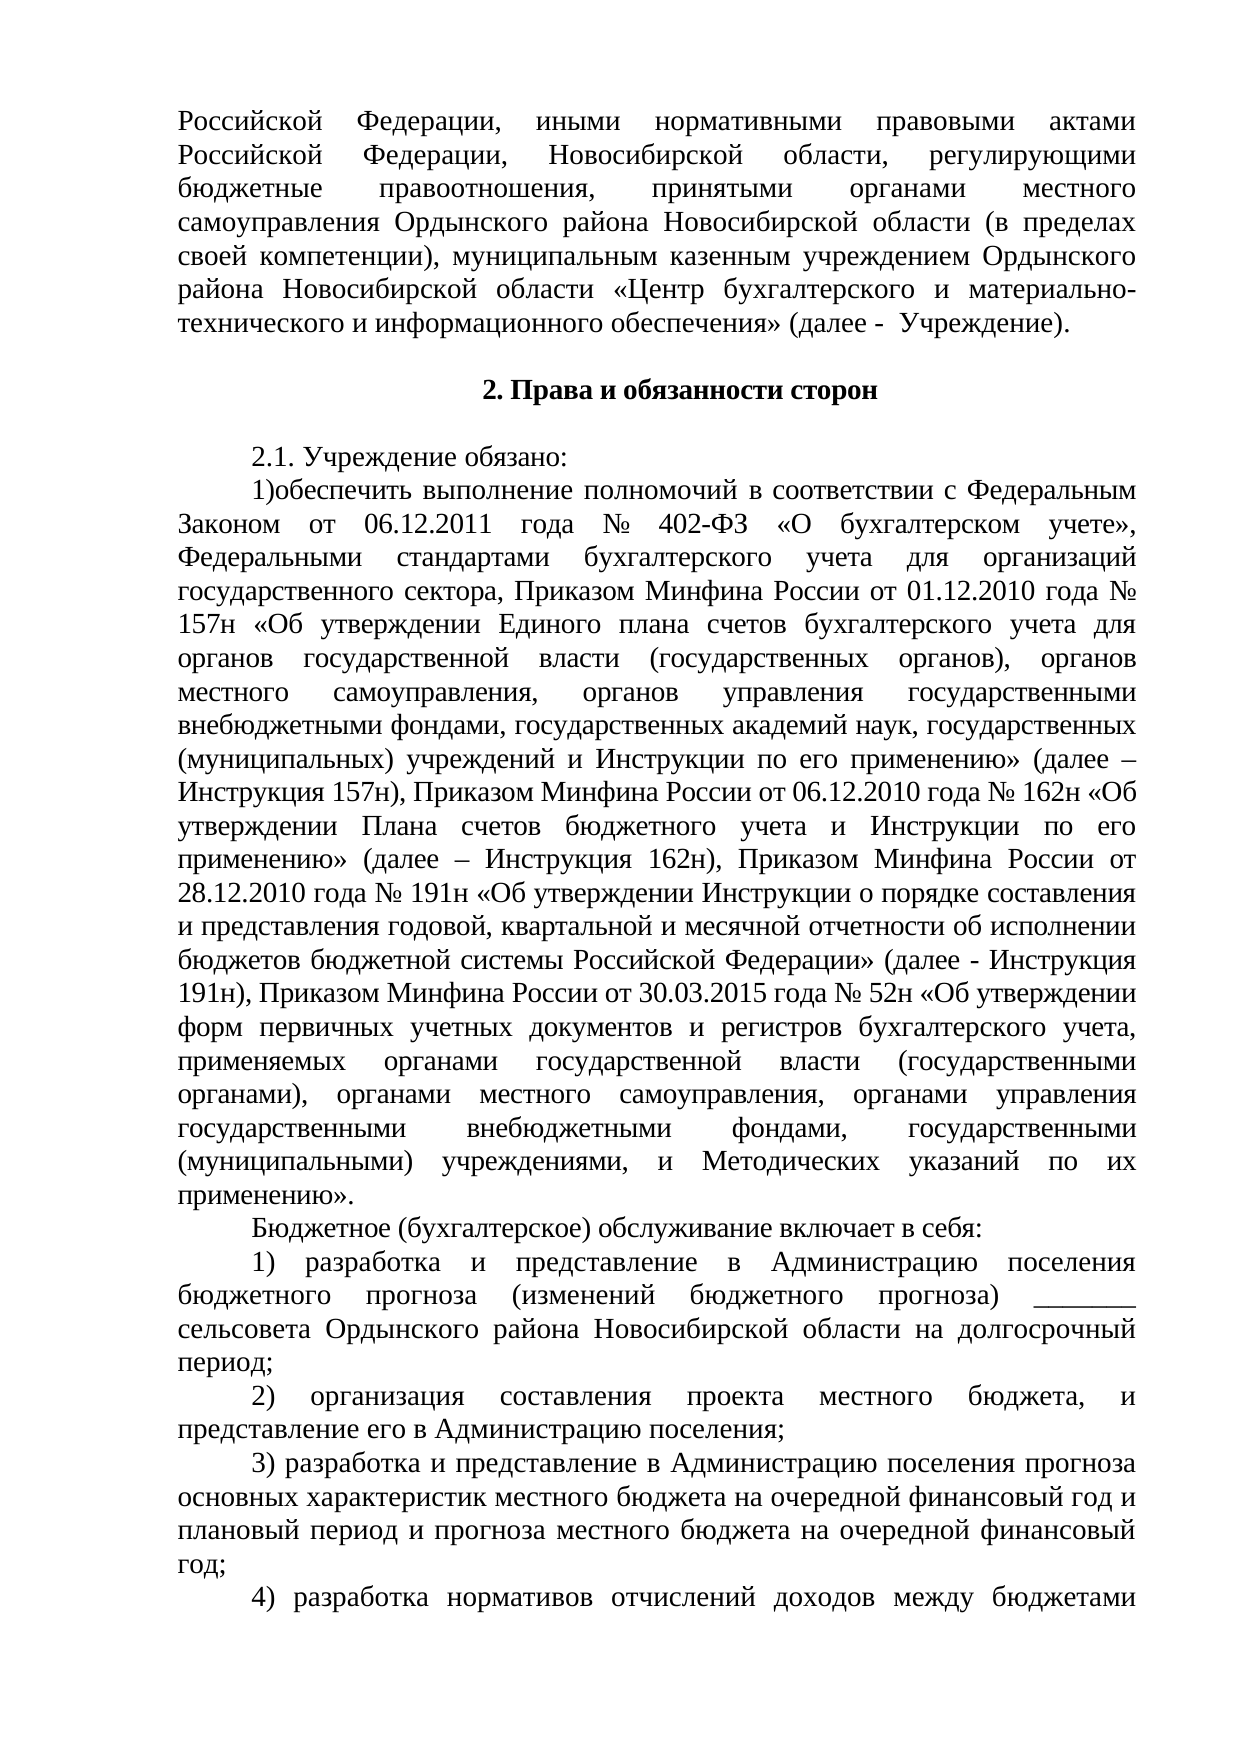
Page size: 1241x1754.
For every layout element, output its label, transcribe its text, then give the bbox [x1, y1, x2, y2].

text 2) организация составления проекта местного бюджета, и представление его в Администрацию поселения; [177, 1378, 1137, 1445]
text 2. Права и обязанности сторон [177, 372, 1137, 405]
text 2.1. Учреждение обязано: [177, 439, 1137, 472]
text 1) разработка и представление в Администрацию поселения бюджетного прогноза (изменений бюджетного прогноза) _______ сельсовета Ордынского района Новосибирской области на долгосрочный период; [177, 1244, 1137, 1378]
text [177, 1579, 1137, 1613]
text 3) разработка и представление в Администрацию поселения прогноза основных характеристик местного бюджета на очередной финансовый год и плановый период и прогноза местного бюджета на очередной финансовый год; [177, 1445, 1137, 1579]
text Бюджетное (бухгалтерское) обслуживание включает в себя: [177, 1210, 1137, 1244]
text 1)обеспечить выполнение полномочий в соответствии с Федеральным Законом от 06.12.2011 года № 402-ФЗ «О бухгалтерском учете», Федеральными стандартами бухгалтерского учета для организаций государственного сектора, Приказом Минфина России от 01.12.2010 года № 157н «Об утверждении Единого плана счетов бухгалтерского учета для органов государственной власти (государственных органов), органов местного самоуправления, органов управления государственными внебюджетными фондами, государственных академий наук, государственных (муниципальных) учреждений и Инструкции по его применению» (далее – Инструкция 157н), Приказом Минфина России от 06.12.2010 года № 162н «Об утверждении Плана счетов бюджетного учета и Инструкции по его применению» (далее – Инструкция 162н), Приказом Минфина России от 28.12.2010 года № 191н «Об утверждении Инструкции о порядке составления и представления годовой, квартальной и месячной отчетности об исполнении бюджетов бюджетной системы Российской Федерации» (далее - Инструкция 191н), Приказом Минфина России от 30.03.2015 года № 52н «Об утверждении форм первичных учетных документов и регистров бухгалтерского учета, применяемых органами государственной власти (государственными органами), органами местного самоуправления, органами управления государственными внебюджетными фондами, государственными (муниципальными) учреждениями, и Методических указаний по их применению». [177, 472, 1137, 1210]
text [177, 103, 1137, 338]
